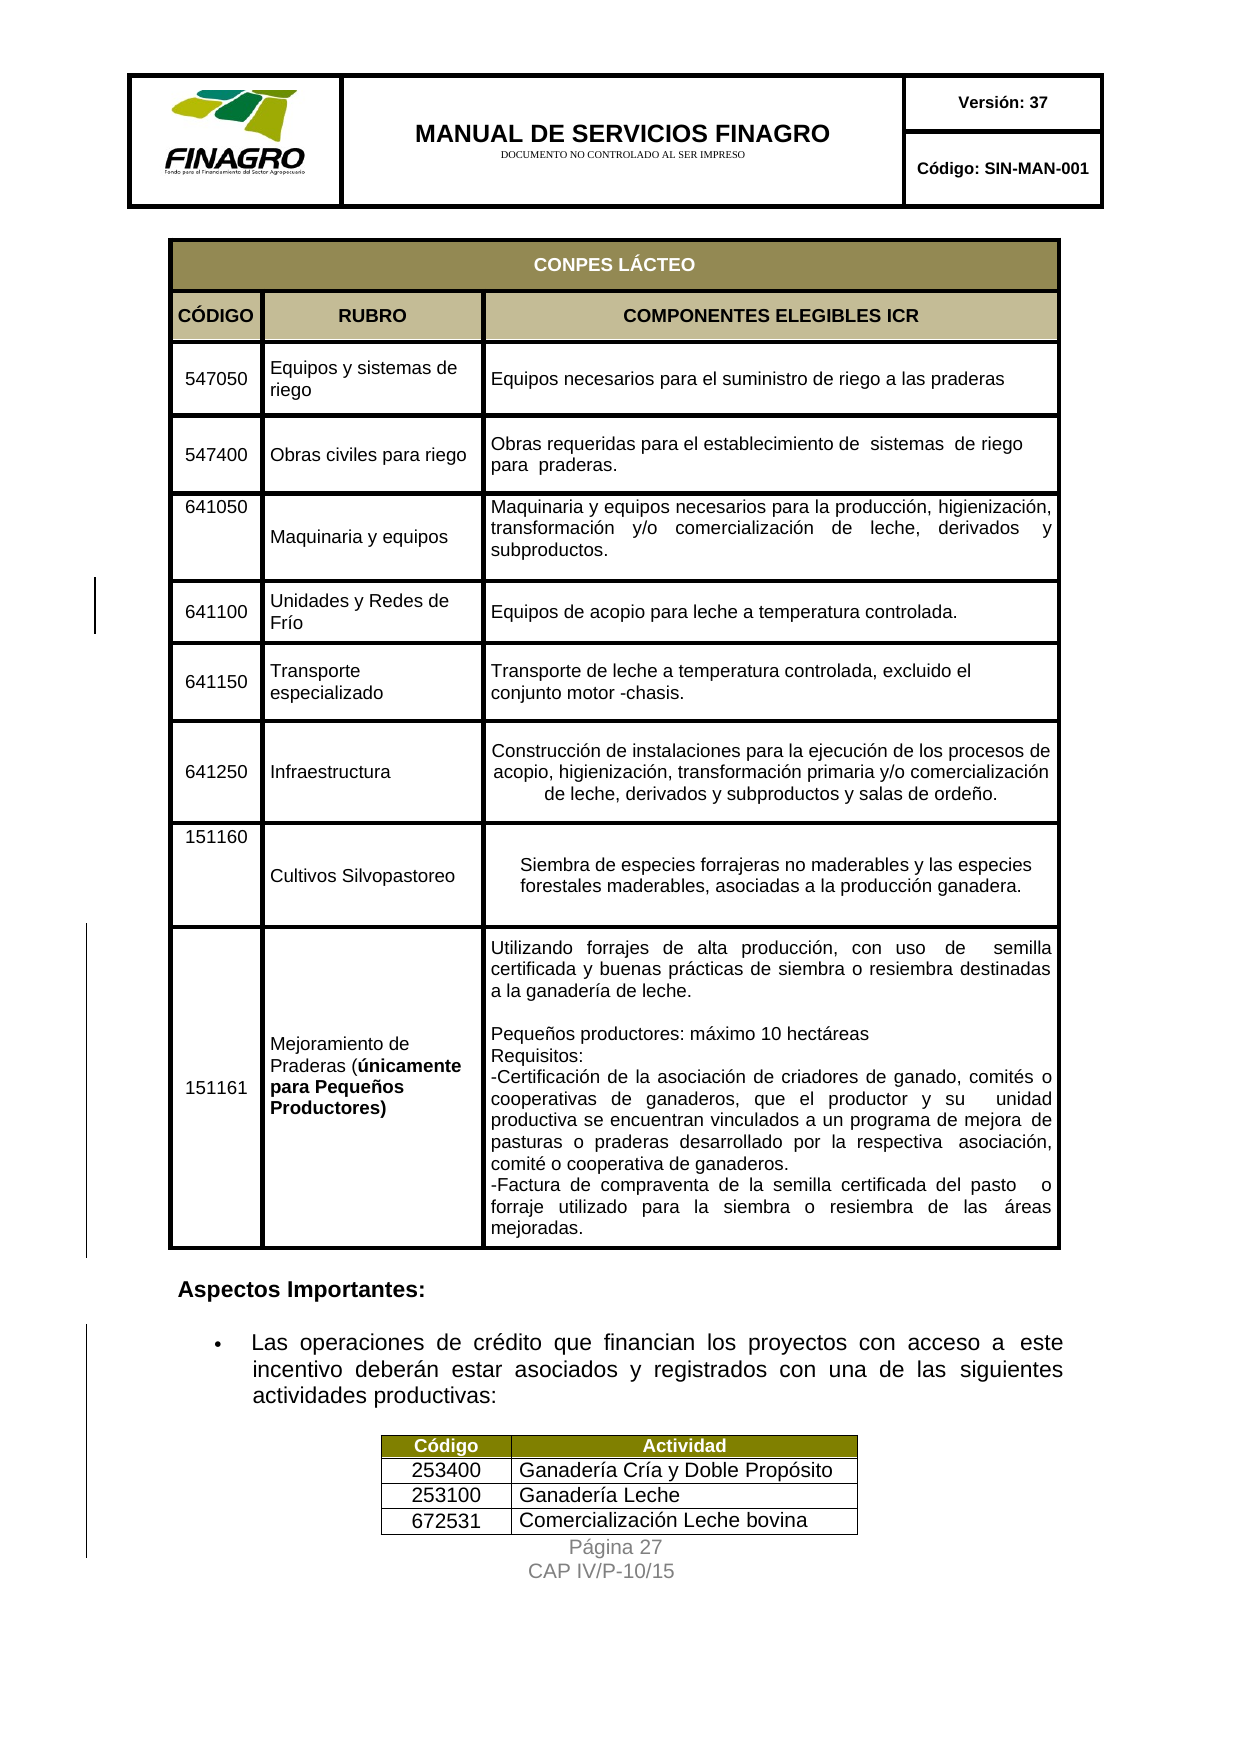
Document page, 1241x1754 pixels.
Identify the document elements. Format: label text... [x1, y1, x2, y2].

table_cell Equipos y sistemas de riego [265, 344, 481, 413]
table_cell 641150 [173, 645, 260, 718]
table_cell Ganadería Cría y Doble Propósito [512, 1459, 857, 1482]
table_header CONPES LÁCTEO [173, 242, 1057, 289]
table_header Actividad [512, 1436, 857, 1457]
table_cell Construcción de instalaciones para la ejecución de los procesos de acopio, higienización, transformación primaria y/o comercialización de leche, derivados y subproductos y salas de ordeño. [486, 723, 1057, 821]
table_cell Ganadería Leche [512, 1484, 857, 1507]
picture [159, 90, 308, 179]
subtitle Aspectos Importantes: [177, 1276, 1123, 1302]
table_cell Utilizando forrajes de alta producción, con uso de semilla certificada y buenas prácticas de siembra o resiembra destinadas a la ganadería de leche. Pequeños productores: máximo 10 hectáreas Requisitos: -Certificación de la asociación de criadores de ganado, comités o cooperativas de ganaderos, que el productor y su unidad productiva se encuentran vinculados a un programa de mejora de pasturas o praderas desarrollado por la respectiva asociación, comité o cooperativa de ganaderos. -Factura de compraventa de la semilla certificada del pasto o forraje utilizado para la siembra o resiembra de las áreas mejoradas. [486, 929, 1057, 1246]
table_cell Obras civiles para riego [265, 418, 481, 491]
table_cell 547400 [173, 418, 260, 491]
table_header [132, 78, 339, 204]
table_cell COMPONENTES ELEGIBLES ICR [486, 293, 1057, 339]
table_cell Comercialización Leche bovina [512, 1509, 857, 1533]
table_cell Unidades y Redes de Frío [265, 583, 481, 641]
table_cell 672531 [382, 1509, 511, 1533]
table_cell 641100 [173, 583, 260, 641]
table_header Código [382, 1436, 511, 1457]
table_cell Infraestructura [265, 723, 481, 821]
table_cell Maquinaria y equipos necesarios para la producción, higienización, transformación y/o comercialización de leche, derivados y subproductos. [486, 496, 1057, 578]
table_cell CÓDIGO [173, 293, 260, 339]
table_cell 253400 [382, 1459, 511, 1482]
table_cell Maquinaria y equipos [265, 496, 481, 578]
table_cell 641250 [173, 723, 260, 821]
table_cell Transporte de leche a temperatura controlada, excluido el conjunto motor -chasis. [486, 645, 1057, 718]
table_cell Código: SIN-MAN-001 [906, 134, 1100, 204]
table_cell Transporte especializado [265, 645, 481, 718]
table_header Versión: 37 [906, 78, 1100, 129]
table_cell 641050 [173, 496, 260, 578]
text Página 27 CAP IV/P-10/15 [528, 1535, 703, 1582]
table_cell 151160 [173, 825, 260, 925]
table_cell RUBRO [265, 293, 481, 339]
table_header MANUAL DE SERVICIOS FINAGRO DOCUMENTO NO CONTROLADO AL SER IMPRESO [344, 78, 902, 204]
table_cell 547050 [173, 344, 260, 413]
table_cell Siembra de especies forrajeras no maderables y las especies forestales maderables, asociadas a la producción ganadera. [486, 825, 1057, 925]
table_cell Mejoramiento de Praderas (únicamente para Pequeños Productores) [265, 929, 481, 1246]
table_cell Obras requeridas para el establecimiento de sistemas de riego para praderas. [486, 418, 1057, 491]
table_cell Equipos necesarios para el suministro de riego a las praderas [486, 344, 1057, 413]
table_cell 253100 [382, 1484, 511, 1507]
table_cell Equipos de acopio para leche a temperatura controlada. [486, 583, 1057, 641]
table_cell Cultivos Silvopastoreo [265, 825, 481, 925]
list Las operaciones de crédito que financian los proyectos con acceso a este incentivo deberán estar asociados y registrados con una de las siguientes actividades productivas: [215, 1329, 1063, 1408]
table_cell 151161 [173, 929, 260, 1246]
